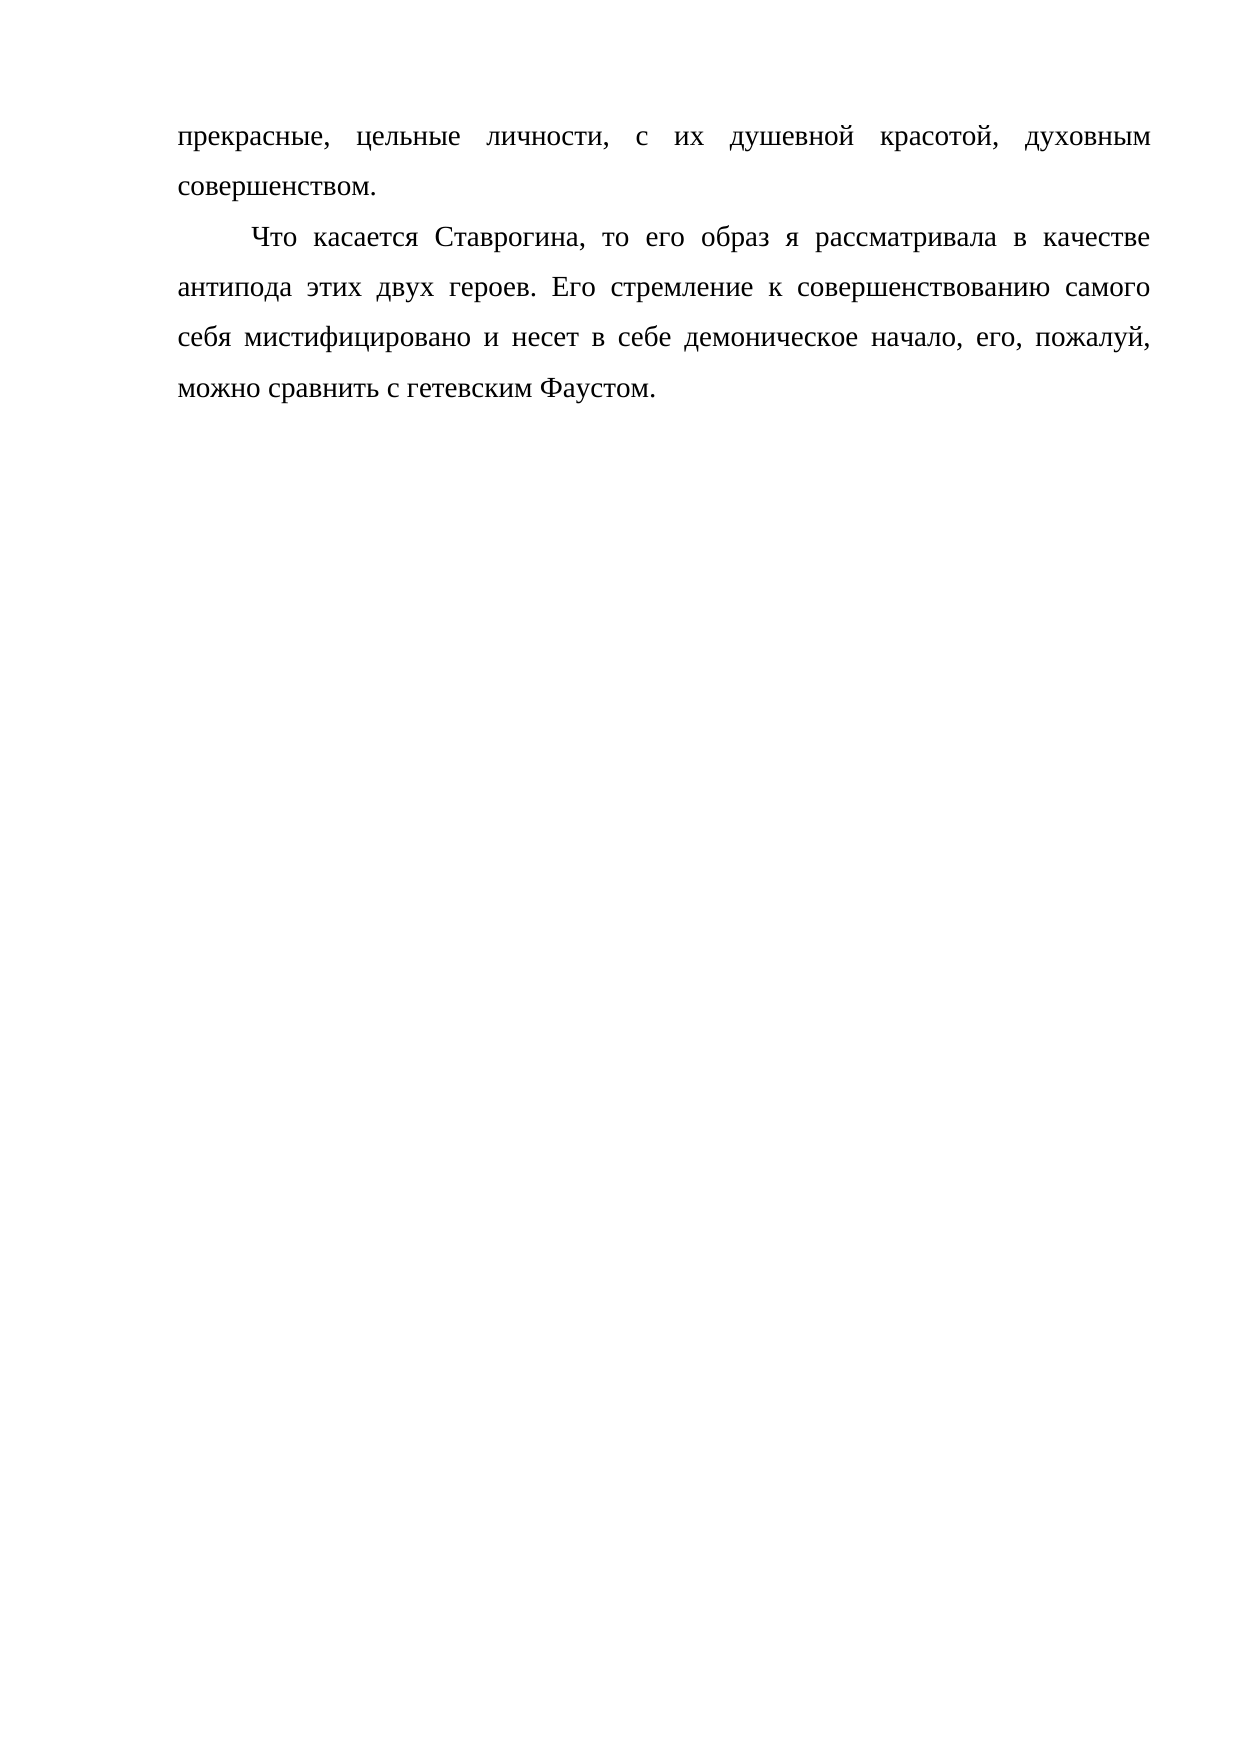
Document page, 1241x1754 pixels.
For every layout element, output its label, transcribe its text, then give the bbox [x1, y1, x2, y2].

text Что касается Ставрогина, то его образ я рассматривала в качестве антипода этих двух героев. Его стремление к совершенствованию самого себя мистифицировано и несет в себе демоническое начало, его, пожалуй, можно сравнить с гетевским Фаустом. [177, 219, 1152, 403]
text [177, 118, 1152, 202]
